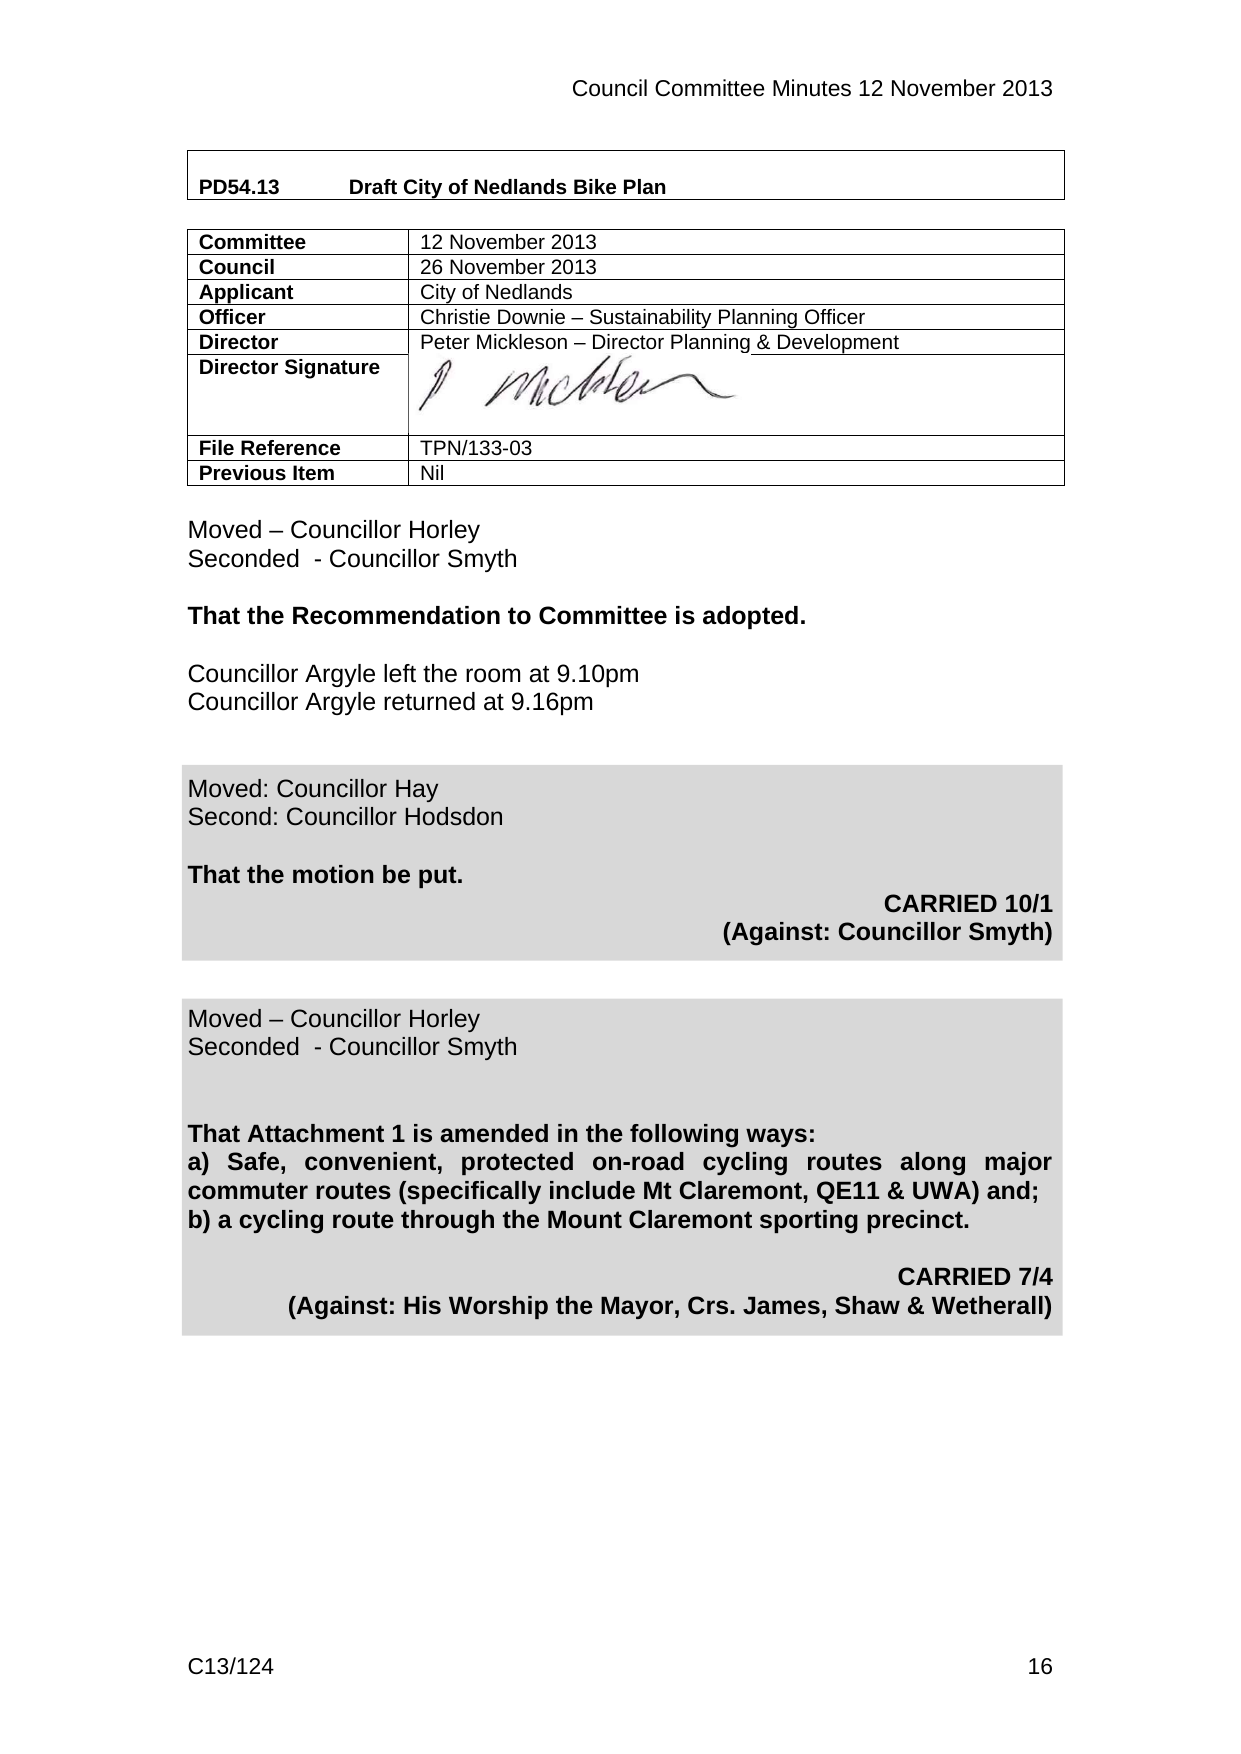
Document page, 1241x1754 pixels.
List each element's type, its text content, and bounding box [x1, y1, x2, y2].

list (Against: Councillor Smyth) [187, 917, 1053, 946]
list b) a cycling route through the Mount Claremont sporting precinct. [187, 1205, 1053, 1233]
table_cell City of Nedlands [409, 280, 1064, 304]
list That Attachment 1 is amended in the following ways: [187, 1118, 1053, 1147]
list Moved: Councillor Hay [187, 773, 1053, 802]
table_cell File Reference [188, 436, 408, 460]
table_cell Previous Item [188, 461, 408, 485]
picture [408, 353, 751, 432]
list Moved – Councillor Horley [187, 1003, 1053, 1032]
list Moved – Councillor Horley [187, 515, 1053, 543]
list Councillor Argyle left the room at 9.10pm [187, 658, 1053, 687]
list Second: Councillor Hodsdon [187, 802, 1053, 831]
table_header PD54.13 Draft City of Nedlands Bike Plan [188, 151, 1064, 199]
table_cell Peter Mickleson – Director Planning & Development [409, 330, 1064, 354]
table_header 12 November 2013 [409, 230, 1064, 254]
table_cell Director [188, 330, 408, 354]
list Seconded - Councillor Smyth [187, 1032, 1053, 1061]
list (Against: His Worship the Mayor, Crs. James, Shaw & Wetherall) [187, 1291, 1053, 1320]
table_cell Applicant [188, 280, 408, 304]
table_cell Director Signature [188, 355, 408, 435]
list Councillor Argyle returned at 9.16pm [187, 687, 1053, 716]
list CARRIED 10/1 [187, 888, 1053, 917]
table_cell 26 November 2013 [409, 255, 1064, 279]
table_cell Nil [409, 461, 1064, 485]
table_cell Christie Downie – Sustainability Planning Officer [409, 305, 1064, 329]
list That the motion be put. [187, 860, 1053, 888]
list That the Recommendation to Committee is adopted. [187, 601, 1053, 630]
list CARRIED 7/4 [187, 1262, 1053, 1291]
table_cell Council [188, 255, 408, 279]
table_header Committee [188, 230, 408, 254]
list a) Safe, convenient, protected on-road cycling routes along major commuter routes (specifically include Mt Claremont, QE11 & UWA) and; [187, 1147, 1053, 1205]
table_cell [409, 355, 1064, 435]
table_cell TPN/133-03 [409, 436, 1064, 460]
table_cell Officer [188, 305, 408, 329]
list Seconded - Councillor Smyth [187, 543, 1053, 572]
